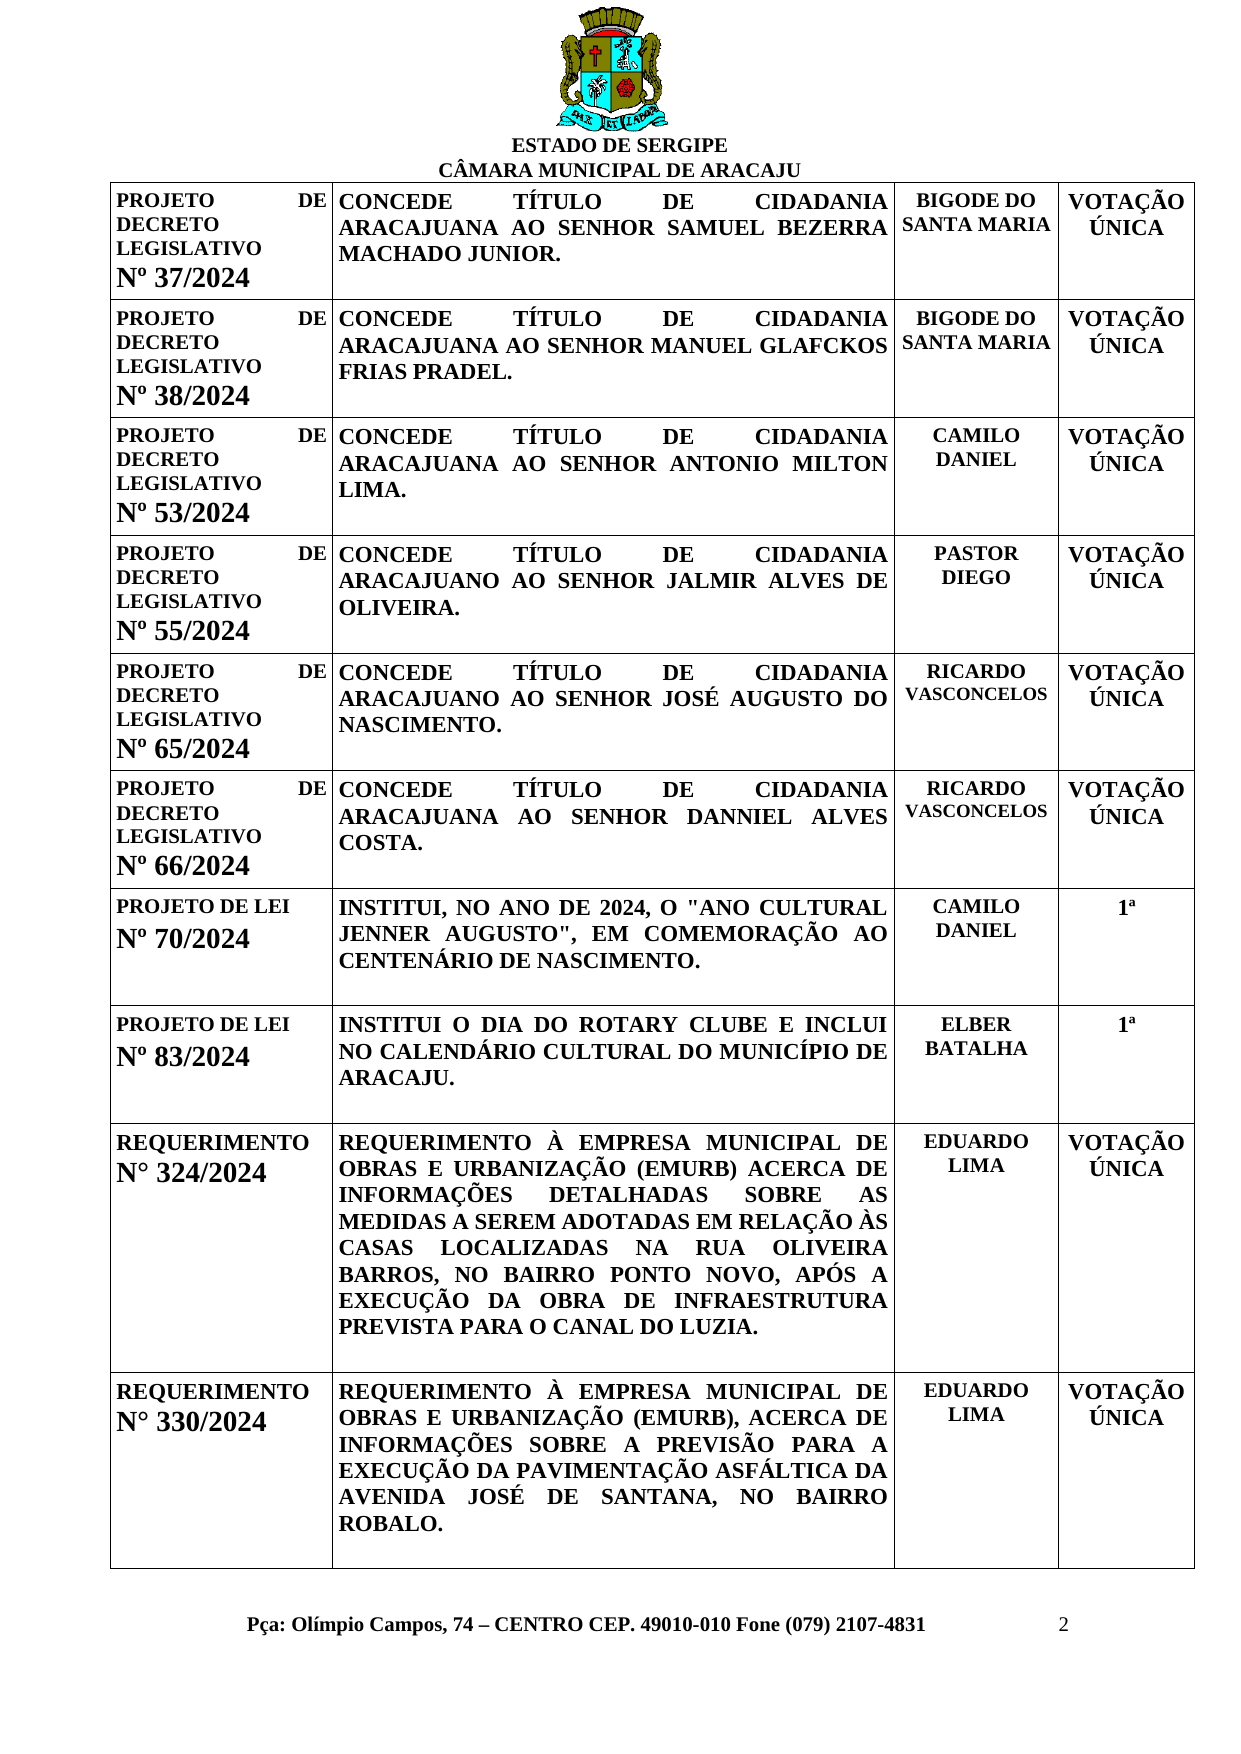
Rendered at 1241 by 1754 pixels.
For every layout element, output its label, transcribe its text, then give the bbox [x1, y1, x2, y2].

table_cell 1ª [1059, 889, 1194, 1005]
table_cell RICARDO VASCONCELOS [895, 771, 1058, 888]
table_cell REQUERIMENTO À EMPRESA MUNICIPAL DE OBRAS E URBANIZAÇÃO (EMURB) ACERCA DE INFORMAÇÕES DETALHADAS SOBRE AS MEDIDAS A SEREM ADOTADAS EM RELAÇÃO ÀS CASAS LOCALIZADAS NA RUA OLIVEIRA BARROS, NO BAIRRO PONTO NOVO, APÓS A EXECUÇÃO DA OBRA DE INFRAESTRUTURA PREVISTA PARA O CANAL DO LUZIA. [333, 1124, 894, 1372]
table_cell CONCEDE TÍTULO DE CIDADANIA ARACAJUANO AO SENHOR JALMIR ALVES DE OLIVEIRA. [333, 536, 894, 652]
table_cell INSTITUI O DIA DO ROTARY CLUBE E INCLUI NO CALENDÁRIO CULTURAL DO MUNICÍPIO DE ARACAJU. [333, 1006, 894, 1123]
table_cell BIGODE DO SANTA MARIA [895, 183, 1058, 299]
table_cell PASTOR DIEGO [895, 536, 1058, 652]
table_cell PROJETO DE DECRETO LEGISLATIVO Nº 66/2024 [111, 771, 332, 888]
table_cell 1ª [1059, 1006, 1194, 1123]
table_cell VOTAÇÃO ÚNICA [1059, 536, 1194, 652]
table_cell REQUERIMENTO À EMPRESA MUNICIPAL DE OBRAS E URBANIZAÇÃO (EMURB), ACERCA DE INFORMAÇÕES SOBRE A PREVISÃO PARA A EXECUÇÃO DA PAVIMENTAÇÃO ASFÁLTICA DA AVENIDA JOSÉ DE SANTANA, NO BAIRRO ROBALO. [333, 1373, 894, 1568]
table_cell CONCEDE TÍTULO DE CIDADANIA ARACAJUANA AO SENHOR DANNIEL ALVES COSTA. [333, 771, 894, 888]
table_cell CONCEDE TÍTULO DE CIDADANIA ARACAJUANA AO SENHOR SAMUEL BEZERRA MACHADO JUNIOR. [333, 183, 894, 299]
table_cell PROJETO DE DECRETO LEGISLATIVO Nº 37/2024 [111, 183, 332, 299]
table_cell CAMILO DANIEL [895, 889, 1058, 1005]
table_cell CONCEDE TÍTULO DE CIDADANIA ARACAJUANO AO SENHOR JOSÉ AUGUSTO DO NASCIMENTO. [333, 654, 894, 770]
table_cell REQUERIMENTO N° 324/2024 [111, 1124, 332, 1372]
table_cell EDUARDO LIMA [895, 1373, 1058, 1568]
table_cell VOTAÇÃO ÚNICA [1059, 1373, 1194, 1568]
table_cell CONCEDE TÍTULO DE CIDADANIA ARACAJUANA AO SENHOR ANTONIO MILTON LIMA. [333, 418, 894, 535]
table_cell VOTAÇÃO ÚNICA [1059, 300, 1194, 417]
table_cell EDUARDO LIMA [895, 1124, 1058, 1372]
table_cell RICARDO VASCONCELOS [895, 654, 1058, 770]
table_cell PROJETO DE LEI Nº 83/2024 [111, 1006, 332, 1123]
table_cell VOTAÇÃO ÚNICA [1059, 418, 1194, 535]
table_cell CAMILO DANIEL [895, 418, 1058, 535]
picture [556, 7, 669, 132]
table_cell INSTITUI, NO ANO DE 2024, O "ANO CULTURAL JENNER AUGUSTO", EM COMEMORAÇÃO AO CENTENÁRIO DE NASCIMENTO. [333, 889, 894, 1005]
table_cell ELBER BATALHA [895, 1006, 1058, 1123]
table_cell PROJETO DE DECRETO LEGISLATIVO Nº 55/2024 [111, 536, 332, 652]
table_cell VOTAÇÃO ÚNICA [1059, 771, 1194, 888]
table_cell VOTAÇÃO ÚNICA [1059, 1124, 1194, 1372]
table_cell VOTAÇÃO ÚNICA [1059, 183, 1194, 299]
table_cell VOTAÇÃO ÚNICA [1059, 654, 1194, 770]
table_cell PROJETO DE DECRETO LEGISLATIVO Nº 53/2024 [111, 418, 332, 535]
table_cell PROJETO DE DECRETO LEGISLATIVO Nº 65/2024 [111, 654, 332, 770]
table_cell CONCEDE TÍTULO DE CIDADANIA ARACAJUANA AO SENHOR MANUEL GLAFCKOS FRIAS PRADEL. [333, 300, 894, 417]
table_cell BIGODE DO SANTA MARIA [895, 300, 1058, 417]
table_cell REQUERIMENTO N° 330/2024 [111, 1373, 332, 1568]
table_cell PROJETO DE LEI Nº 70/2024 [111, 889, 332, 1005]
table_cell PROJETO DE DECRETO LEGISLATIVO Nº 38/2024 [111, 300, 332, 417]
